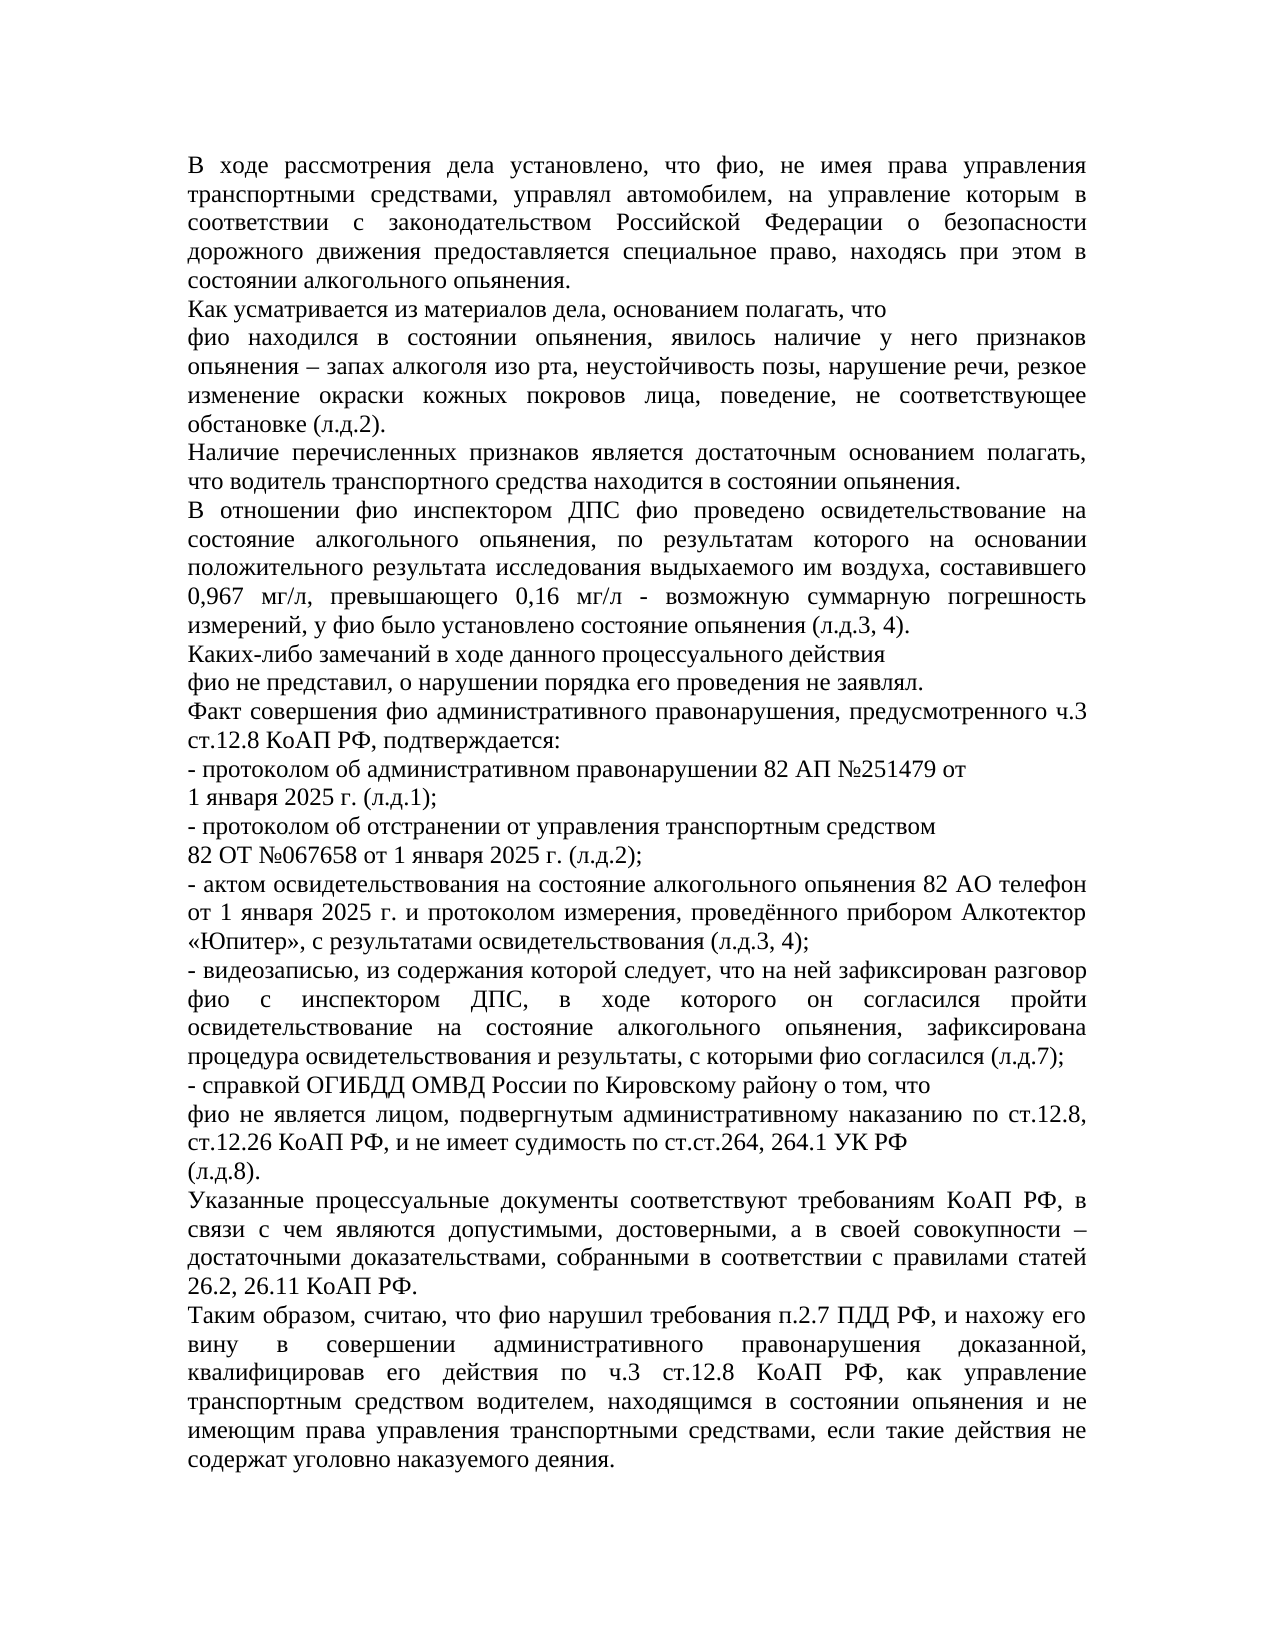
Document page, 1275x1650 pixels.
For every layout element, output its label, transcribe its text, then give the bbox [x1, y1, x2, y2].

text Указанные процессуальные документы соответствуют требованиям КоАП РФ, в связи с чем являются допустимыми, достоверными, а в своей совокупности – достаточными доказательствами, собранными в соответствии с правилами статей 26.2, 26.11 КоАП РФ. [187, 1185, 1087, 1300]
text Наличие перечисленных признаков является достаточным основанием полагать, что водитель транспортного средства находится в состоянии опьянения. [187, 437, 1087, 495]
text (л.д.8). [187, 1156, 1087, 1185]
text - видеозаписью, из содержания которой следует, что на ней зафиксирован разговор фио с инспектором ДПС, в ходе которого он согласился пройти освидетельствование на состояние алкогольного опьянения, зафиксирована процедура освидетельствования и результаты, с которыми фио согласился (л.д.7); [187, 955, 1087, 1070]
text В ходе рассмотрения дела установлено, что фио, не имея права управления транспортными средствами, управлял автомобилем, на управление которым в соответствии с законодательством Российской Федерации о безопасности дорожного движения предоставляется специальное право, находясь при этом в состоянии алкогольного опьянения. [187, 150, 1087, 294]
text 82 ОТ №067658 от 1 января 2025 г. (л.д.2); [187, 840, 1087, 869]
text фио не представил, о нарушении порядка его проведения не заявлял. [187, 667, 1087, 696]
text 1 января 2025 г. (л.д.1); [187, 782, 1087, 811]
text - актом освидетельствования на состояние алкогольного опьянения 82 АО телефон от 1 января 2025 г. и протоколом измерения, проведённого прибором Алкотектор «Юпитер», с результатами освидетельствования (л.д.3, 4); [187, 869, 1087, 955]
text В отношении фио инспектором ДПС фио проведено освидетельствование на состояние алкогольного опьянения, по результатам которого на основании положительного результата исследования выдыхаемого им воздуха, составившего 0,967 мг/л, превышающего 0,16 мг/л - возможную суммарную погрешность измерений, у фио было установлено состояние опьянения (л.д.3, 4). [187, 495, 1087, 639]
text Таким образом, считаю, что фио нарушил требования п.2.7 ПДД РФ, и нахожу его вину в совершении административного правонарушения доказанной, квалифицировав его действия по ч.3 ст.12.8 КоАП РФ, как управление транспортным средством водителем, находящимся в состоянии опьянения и не имеющим права управления транспортными средствами, если такие действия не содержат уголовно наказуемого деяния. [187, 1300, 1087, 1472]
text Факт совершения фио административного правонарушения, предусмотренного ч.3 ст.12.8 КоАП РФ, подтверждается: [187, 696, 1087, 754]
text фио находился в состоянии опьянения, явилось наличие у него признаков опьянения – запах алкоголя изо рта, неустойчивость позы, нарушение речи, резкое изменение окраски кожных покровов лица, поведение, не соответствующее обстановке (л.д.2). [187, 322, 1087, 437]
text Как усматривается из материалов дела, основанием полагать, что [187, 294, 1087, 322]
text - протоколом об отстранении от управления транспортным средством [187, 811, 1087, 840]
text Каких-либо замечаний в ходе данного процессуального действия [187, 639, 1087, 667]
text фио не является лицом, подвергнутым административному наказанию по ст.12.8, ст.12.26 КоАП РФ, и не имеет судимость по ст.ст.264, 264.1 УК РФ [187, 1099, 1087, 1156]
text - протоколом об административном правонарушении 82 АП №251479 от [187, 754, 1087, 782]
text - справкой ОГИБДД ОМВД России по Кировскому району о том, что [187, 1070, 1087, 1099]
